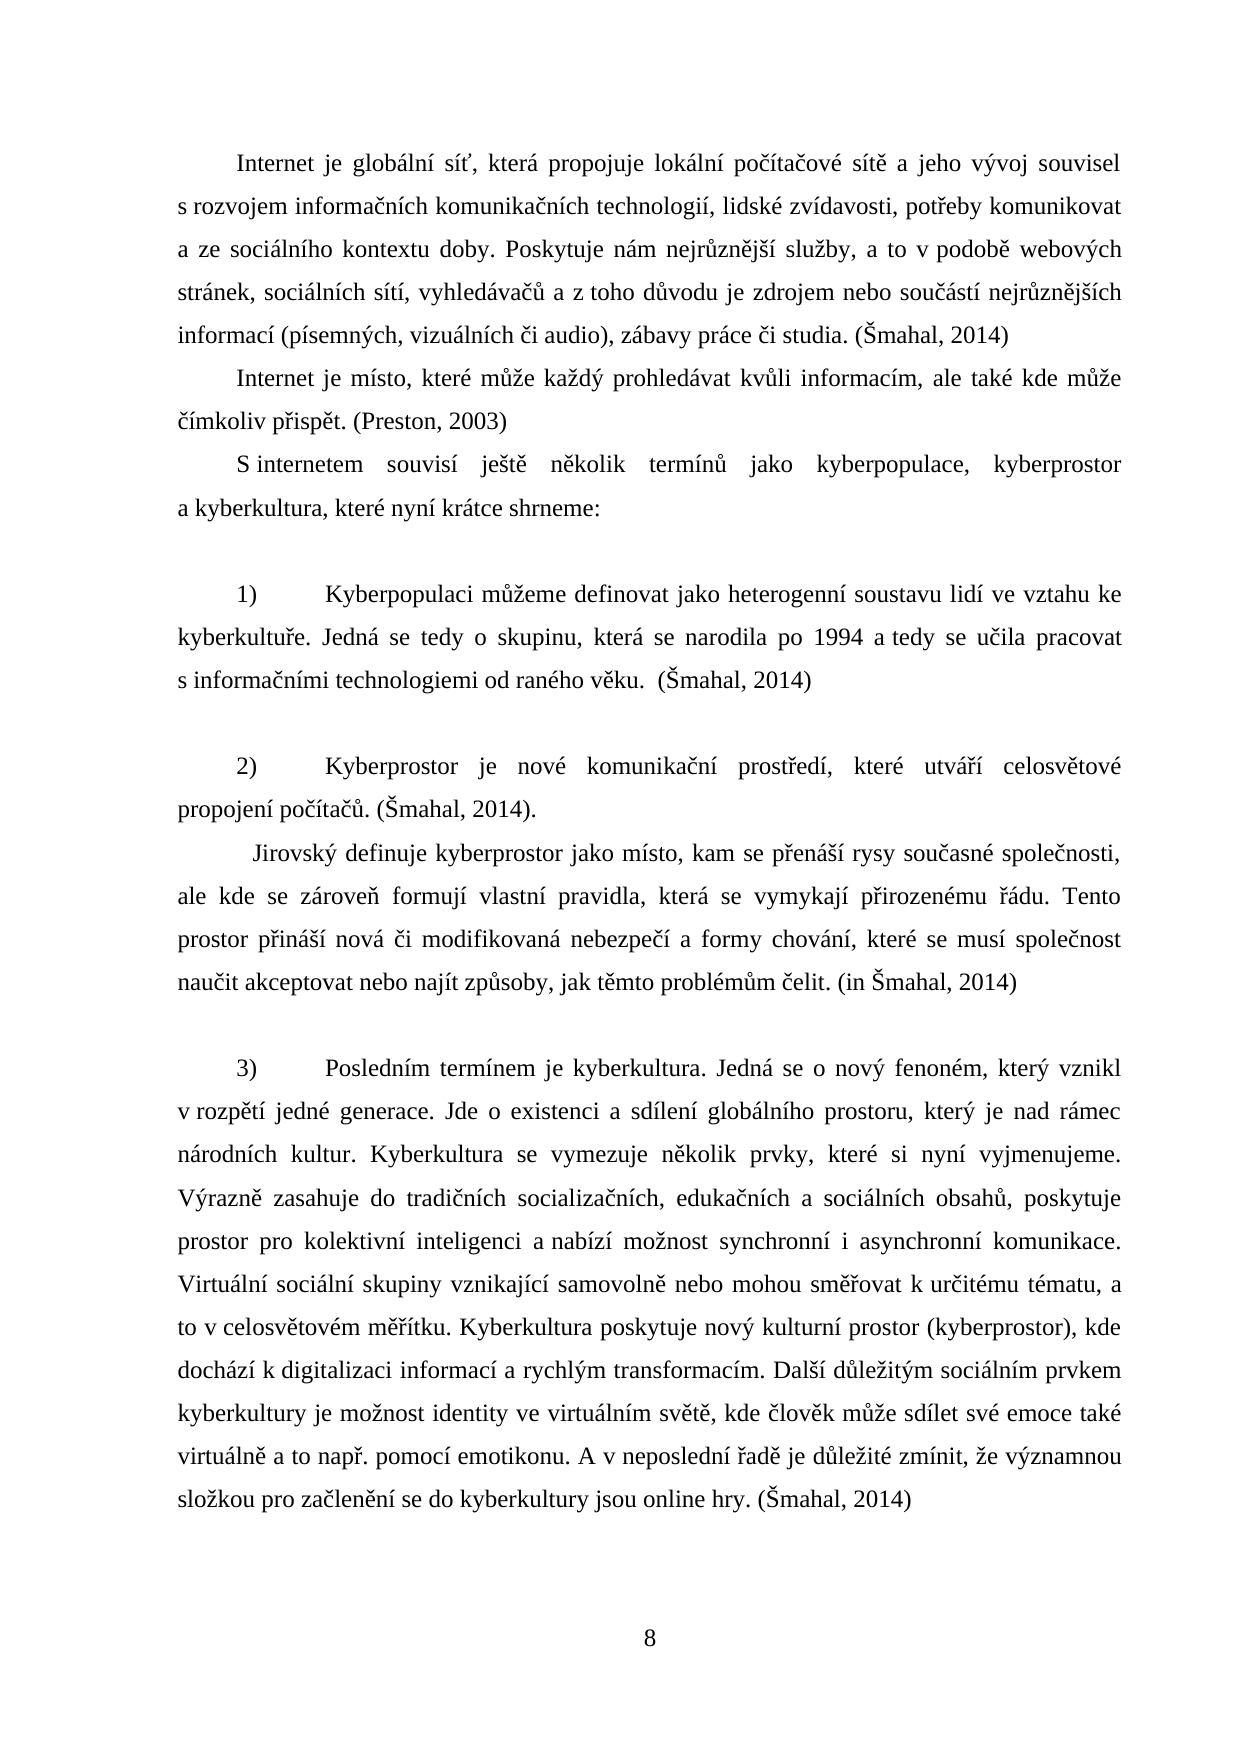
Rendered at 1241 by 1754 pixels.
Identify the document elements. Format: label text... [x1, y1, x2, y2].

list Kyberpopulaci můžeme definovat jako heterogenní soustavu lidí ve vztahu ke kyberkultuře. Jedná se tedy o skupinu, která se narodila po 1994 a tedy se učila pracovat s informačními technologiemi od raného věku. (Šmahal, 2014) [177, 579, 1122, 694]
text Internet je globální síť, která propojuje lokální počítačové sítě a jeho vývoj souvisel s rozvojem informačních komunikačních technologií, lidské zvídavosti, potřeby komunikovat a ze sociálního kontextu doby. Poskytuje nám nejrůznější služby, a to v podobě webových stránek, sociálních sítí, vyhledávačů a z toho důvodu je zdrojem nebo součástí nejrůznějších informací (písemných, vizuálních či audio), zábavy práce či studia. (Šmahal, 2014) [177, 148, 1122, 349]
list Kyberprostor je nové komunikační prostředí, které utváří celosvětové propojení počítačů. (Šmahal, 2014). [177, 751, 1122, 823]
list Posledním termínem je kyberkultura. Jedná se o nový fenoném, který vznikl v rozpětí jedné generace. Jde o existenci a sdílení globálního prostoru, který je nad rámec národních kultur. Kyberkultura se vymezuje několik prvky, které si nyní vyjmenujeme. Výrazně zasahuje do tradičních socializačních, edukačních a sociálních obsahů, poskytuje prostor pro kolektivní inteligenci a nabízí možnost synchronní i asynchronní komunikace. Virtuální sociální skupiny vznikající samovolně nebo mohou směřovat k určitému tématu, a to v celosvětovém měřítku. Kyberkultura poskytuje nový kulturní prostor (kyberprostor), kde dochází k digitalizaci informací a rychlým transformacím. Další důležitým sociálním prvkem kyberkultury je možnost identity ve virtuálním světě, kde člověk může sdílet své emoce také virtuálně a to např. pomocí emotikonu. A v neposlední řadě je důležité zmínit, že významnou složkou pro začlenění se do kyberkultury jsou online hry. (Šmahal, 2014) [177, 1053, 1122, 1513]
text Internet je místo, které může každý prohledávat kvůli informacím, ale také kde může čímkoliv přispět. (Preston, 2003) [177, 363, 1122, 435]
text S internetem souvisí ještě několik termínů jako kyberpopulace, kyberprostor a kyberkultura, které nyní krátce shrneme: [177, 449, 1122, 521]
list Jirovský definuje kyberprostor jako místo, kam se přenáší rysy současné společnosti, ale kde se zároveň formují vlastní pravidla, která se vymykají přirozenému řádu. Tento prostor přináší nová či modifikovaná nebezpečí a formy chování, které se musí společnost naučit akceptovat nebo najít způsoby, jak těmto problémům čelit. (in Šmahal, 2014) [177, 838, 1122, 996]
